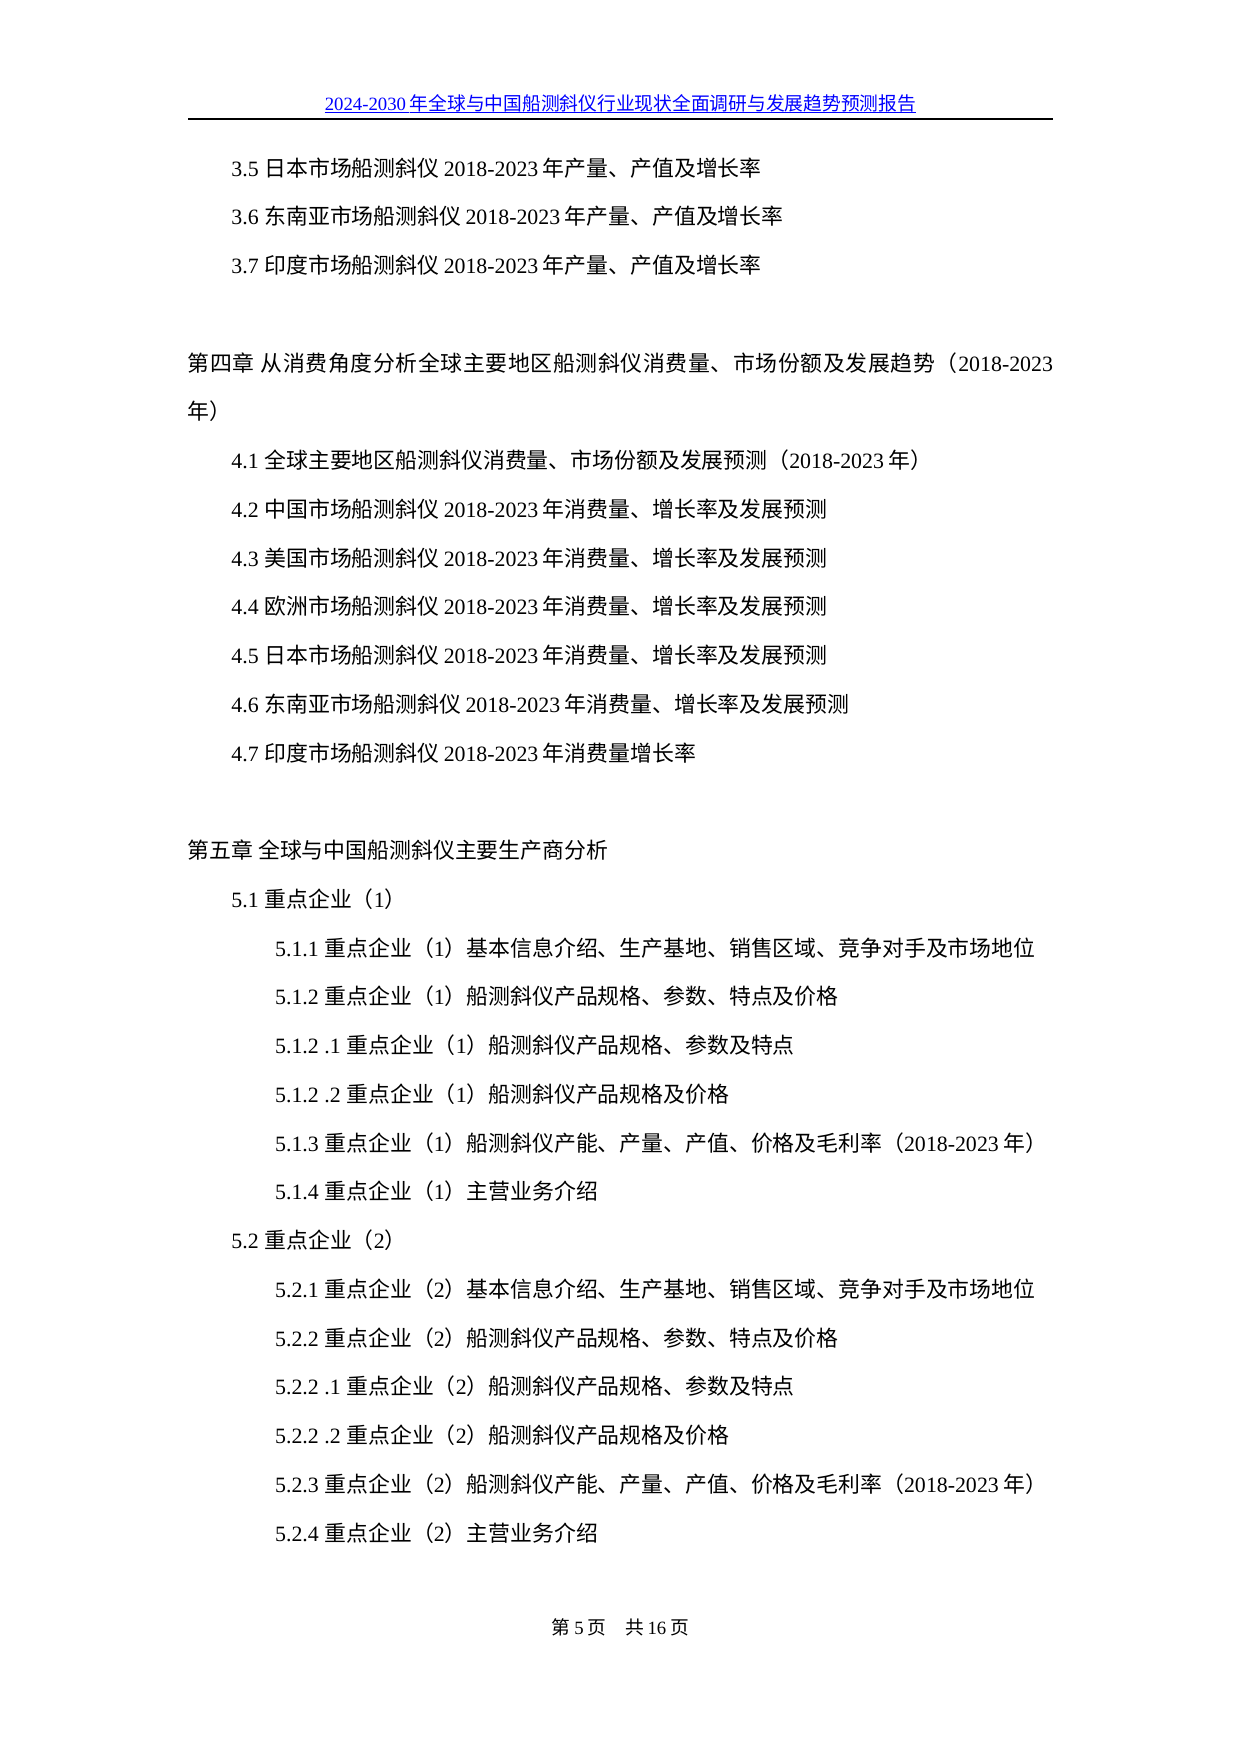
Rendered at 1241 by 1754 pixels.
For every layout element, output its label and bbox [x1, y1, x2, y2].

text [187, 150, 1053, 1548]
